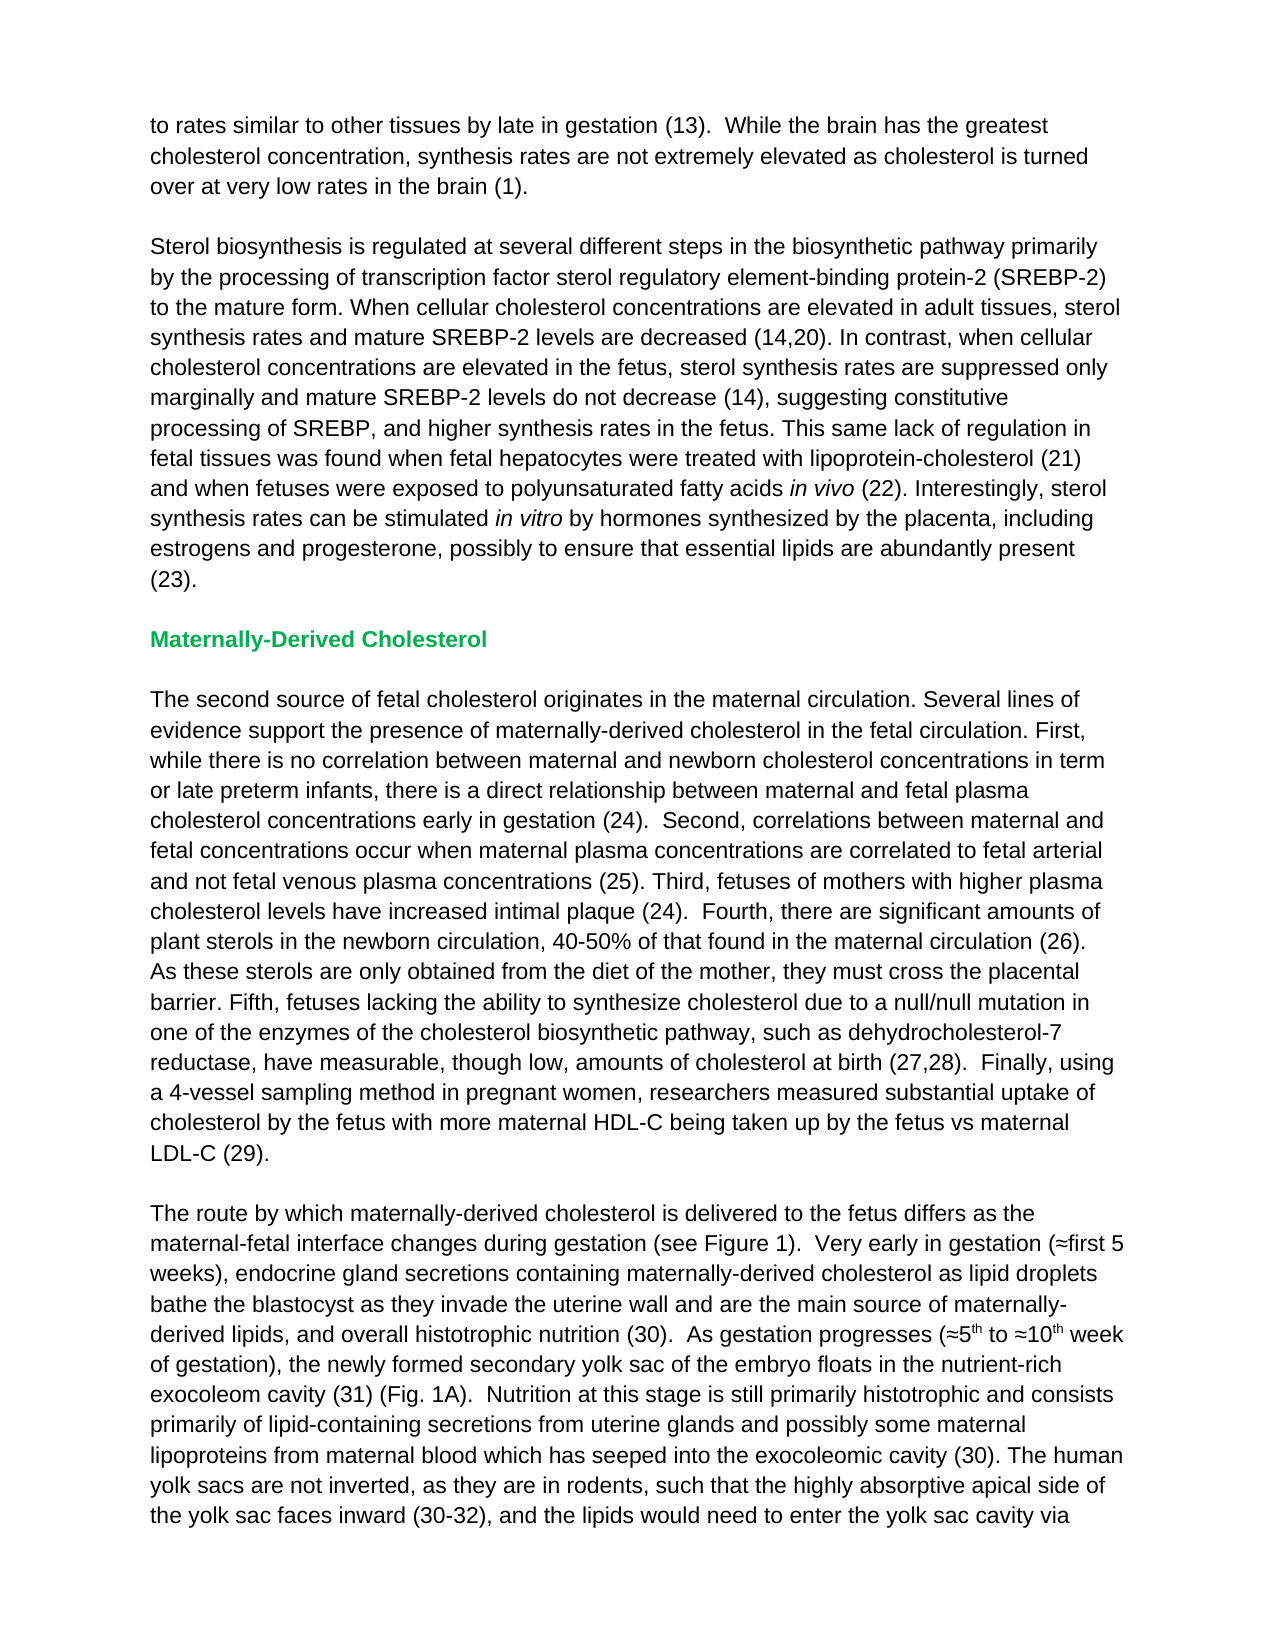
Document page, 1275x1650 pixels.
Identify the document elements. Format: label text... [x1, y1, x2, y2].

text The second source of fetal cholesterol originates in the maternal circulation. Several lines of evidence support the presence of maternally-derived cholesterol in the fetal circulation. First, while there is no correlation between maternal and newborn cholesterol concentrations in term or late preterm infants, there is a direct relationship between maternal and fetal plasma cholesterol concentrations early in gestation (24). Second, correlations between maternal and fetal concentrations occur when maternal plasma concentrations are correlated to fetal arterial and not fetal venous plasma concentrations (25). Third, fetuses of mothers with higher plasma cholesterol levels have increased intimal plaque (24). Fourth, there are significant amounts of plant sterols in the newborn circulation, 40-50% of that found in the maternal circulation (26). As these sterols are only obtained from the diet of the mother, they must cross the placental barrier. Fifth, fetuses lacking the ability to synthesize cholesterol due to a null/null mutation in one of the enzymes of the cholesterol biosynthetic pathway, such as dehydrocholesterol-7 reductase, have measurable, though low, amounts of cholesterol at birth (27,28). Finally, using a 4-vessel sampling method in pregnant women, researchers measured substantial uptake of cholesterol by the fetus with more maternal HDL-C being taken up by the fetus vs maternal LDL-C (29). [150, 686, 1125, 1166]
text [150, 1200, 1125, 1528]
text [150, 112, 1125, 199]
text Sterol biosynthesis is regulated at several different steps in the biosynthetic pathway primarily by the processing of transcription factor sterol regulatory element-binding protein-2 (SREBP-2) to the mature form. When cellular cholesterol concentrations are elevated in adult tissues, sterol synthesis rates and mature SREBP-2 levels are decreased (14,20). In contrast, when cellular cholesterol concentrations are elevated in the fetus, sterol synthesis rates are suppressed only marginally and mature SREBP-2 levels do not decrease (14), suggesting constitutive processing of SREBP, and higher synthesis rates in the fetus. This same lack of regulation in fetal tissues was found when fetal hepatocytes were treated with lipoprotein-cholesterol (21) and when fetuses were exposed to polyunsaturated fatty acids in vivo (22). Interestingly, sterol synthesis rates can be stimulated in vitro by hormones synthesized by the placenta, including estrogens and progesterone, possibly to ensure that essential lipids are abundantly present (23). [150, 233, 1125, 592]
text Maternally-Derived Cholesterol [150, 626, 1125, 652]
